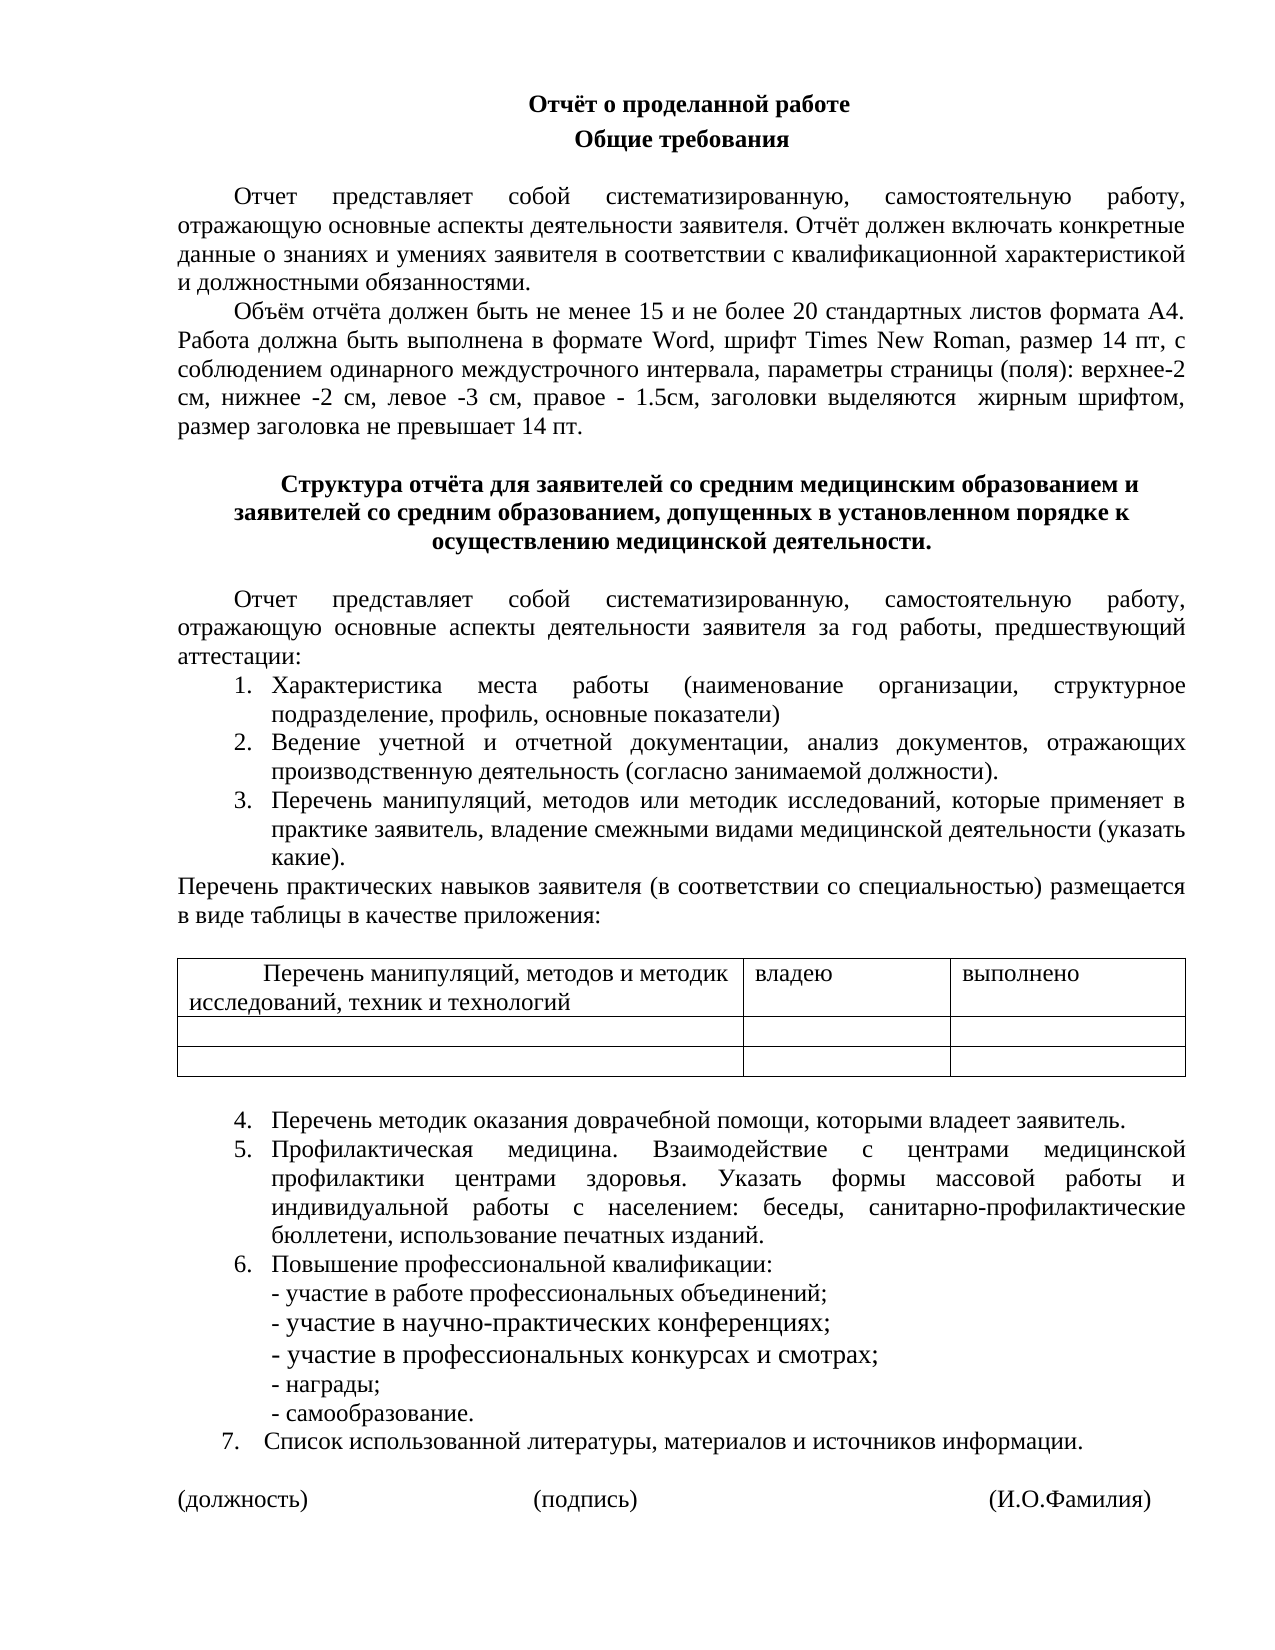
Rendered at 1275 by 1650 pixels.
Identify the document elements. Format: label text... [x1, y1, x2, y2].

table_cell [178, 1047, 743, 1076]
text Общие требования [177, 124, 1186, 152]
list Перечень методик оказания доврачебной помощи, которыми владеет заявитель. [233, 1105, 1186, 1134]
list Ведение учетной и отчетной документации, анализ документов, отражающих производственную деятельность (согласно занимаемой должности). [233, 727, 1186, 785]
list Характеристика места работы (наименование организации, структурное подразделение, профиль, основные показатели) [233, 670, 1186, 727]
table_header владею [744, 959, 950, 1016]
text Отчет представляет собой систематизированную, самостоятельную работу, отражающую основные аспекты деятельности заявителя за год работы, предшествующий аттестации: [177, 584, 1186, 670]
table_cell [178, 1017, 743, 1046]
text 7. Список использованной литературы, материалов и источников информации. [177, 1426, 1186, 1455]
table_header выполнено [951, 959, 1185, 1016]
table_cell [951, 1017, 1185, 1046]
list Повышение профессиональной квалификации: [233, 1249, 1186, 1278]
text - участие в работе профессиональных объединений; [271, 1278, 1186, 1307]
list Перечень манипуляций, методов или методик исследований, которые применяет в практике заявитель, владение смежными видами медицинской деятельности (указать какие). [233, 785, 1186, 871]
table_header Перечень манипуляций, методов и методик исследований, техник и технологий [178, 959, 743, 1016]
text - награды; [271, 1369, 1186, 1398]
text Структура отчёта для заявителей со средним медицинским образованием и заявителей со средним образованием, допущенных в установленном порядке к осуществлению медицинской деятельности. [177, 469, 1186, 555]
text - участие в научно-практических конференциях; [271, 1307, 1186, 1338]
text - участие в профессиональных конкурсах и смотрах; [271, 1338, 1186, 1369]
table_cell [951, 1047, 1185, 1076]
text (должность) (подпись) (И.О.Фамилия) [177, 1484, 1186, 1513]
text Отчет представляет собой систематизированную, самостоятельную работу, отражающую основные аспекты деятельности заявителя. Отчёт должен включать конкретные данные о знаниях и умениях заявителя в соответствии с квалификационной характеристикой и должностными обязанностями. [177, 181, 1186, 296]
table_cell [744, 1017, 950, 1046]
text - самообразование. [271, 1398, 1186, 1426]
table_cell [744, 1047, 950, 1076]
list Профилактическая медицина. Взаимодействие с центрами медицинской профилактики центрами здоровья. Указать формы массовой работы и индивидуальной работы с населением: беседы, санитарно-профилактические бюллетени, использование печатных изданий. [233, 1134, 1186, 1249]
text Перечень практических навыков заявителя (в соответствии со специальностью) размещается в виде таблицы в качестве приложения: [177, 871, 1186, 929]
subtitle Отчёт о проделанной работе [177, 89, 1186, 117]
text Объём отчёта должен быть не менее 15 и не более 20 стандартных листов формата А4. Работа должна быть выполнена в формате Word, шрифт Times New Roman, размер 14 пт, с соблюдением одинарного междустрочного интервала, параметры страницы (поля): верхнее-2 см, нижнее -2 см, левое -3 см, правое - 1.5см, заголовки выделяются жирным шрифтом, размер заголовка не превышает 14 пт. [177, 296, 1186, 440]
